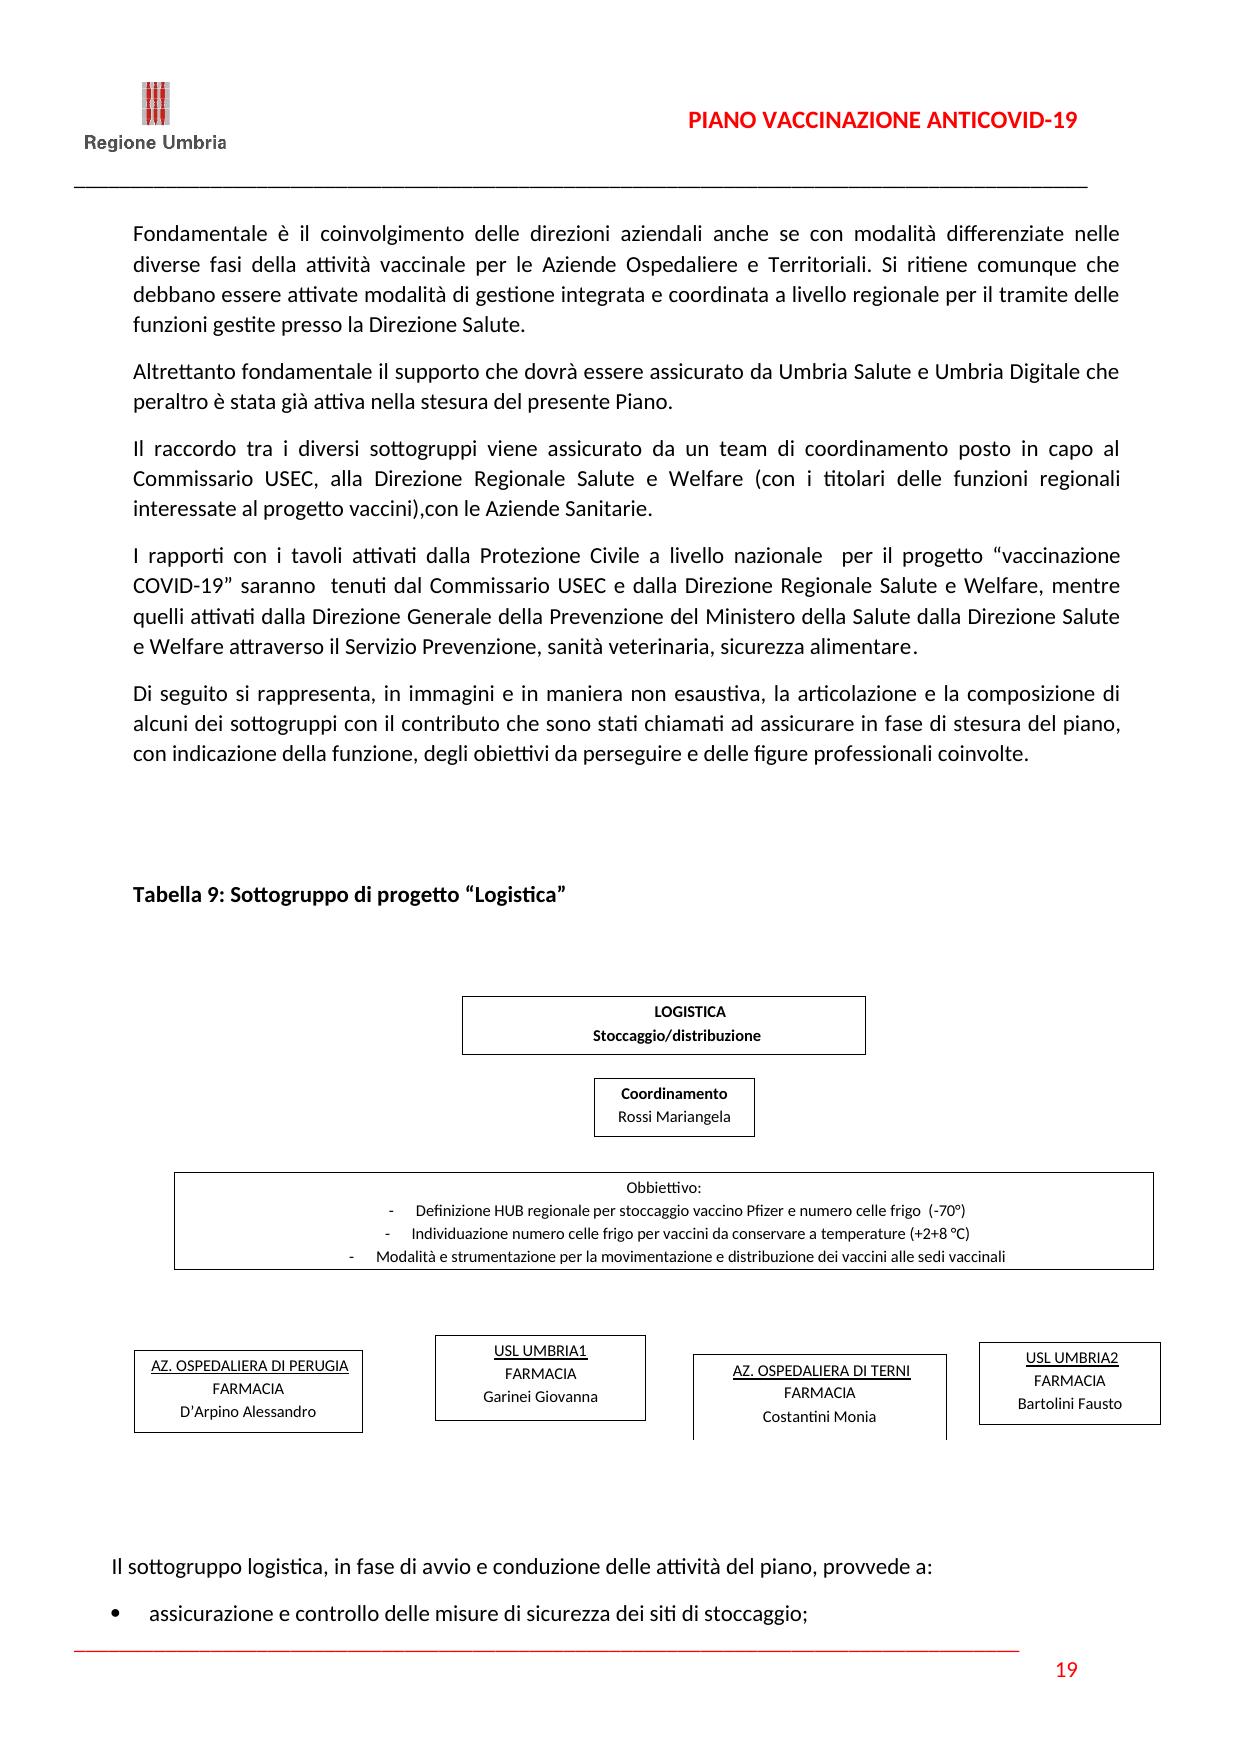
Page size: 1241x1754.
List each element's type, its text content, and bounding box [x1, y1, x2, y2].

list assicurazione e controllo delle misure di sicurezza dei siti di stoccaggio; [111, 1599, 1137, 1627]
text Altrettanto fondamentale il supporto che dovrà essere assicurato da Umbria Salute e Umbria Digitale che peraltro è stata già attiva nella stesura del presente Piano. [133, 357, 1122, 415]
picture [85, 82, 226, 152]
text Di seguito si rappresenta, in immagini e in maniera non esaustiva, la articolazione e la composizione di alcuni dei sottogruppi con il contributo che sono stati chiamati ad assicurare in fase di stesura del piano, con indicazione della funzione, degli obiettivi da perseguire e delle figure professionali coinvolte. [133, 679, 1122, 767]
text Tabella 9: Sottogruppo di progetto “Logistica” [133, 880, 1122, 908]
text Fondamentale è il coinvolgimento delle direzioni aziendali anche se con modalità differenziate nelle diverse fasi della attività vaccinale per le Aziende Ospedaliere e Territoriali. Si ritiene comunque che debbano essere attivate modalità di gestione integrata e coordinata a livello regionale per il tramite delle funzioni gestite presso la Direzione Salute. [133, 219, 1122, 338]
text I rapporti con i tavoli attivati dalla Protezione Civile a livello nazionale per il progetto “vaccinazione COVID-19” saranno tenuti dal Commissario USEC e dalla Direzione Regionale Salute e Welfare, mentre quelli attivati dalla Direzione Generale della Prevenzione del Ministero della Salute dalla Direzione Salute e Welfare attraverso il Servizio Prevenzione, sanità veterinaria, sicurezza alimentare. [133, 541, 1122, 660]
text Il raccordo tra i diversi sottogruppi viene assicurato da un team di coordinamento posto in capo al Commissario USEC, alla Direzione Regionale Salute e Welfare (con i titolari delle funzioni regionali interessate al progetto vaccini),con le Aziende Sanitarie. [133, 434, 1122, 523]
text Il sottogruppo logistica, in fase di avvio e conduzione delle attività del piano, provvede a: [74, 1552, 1137, 1580]
